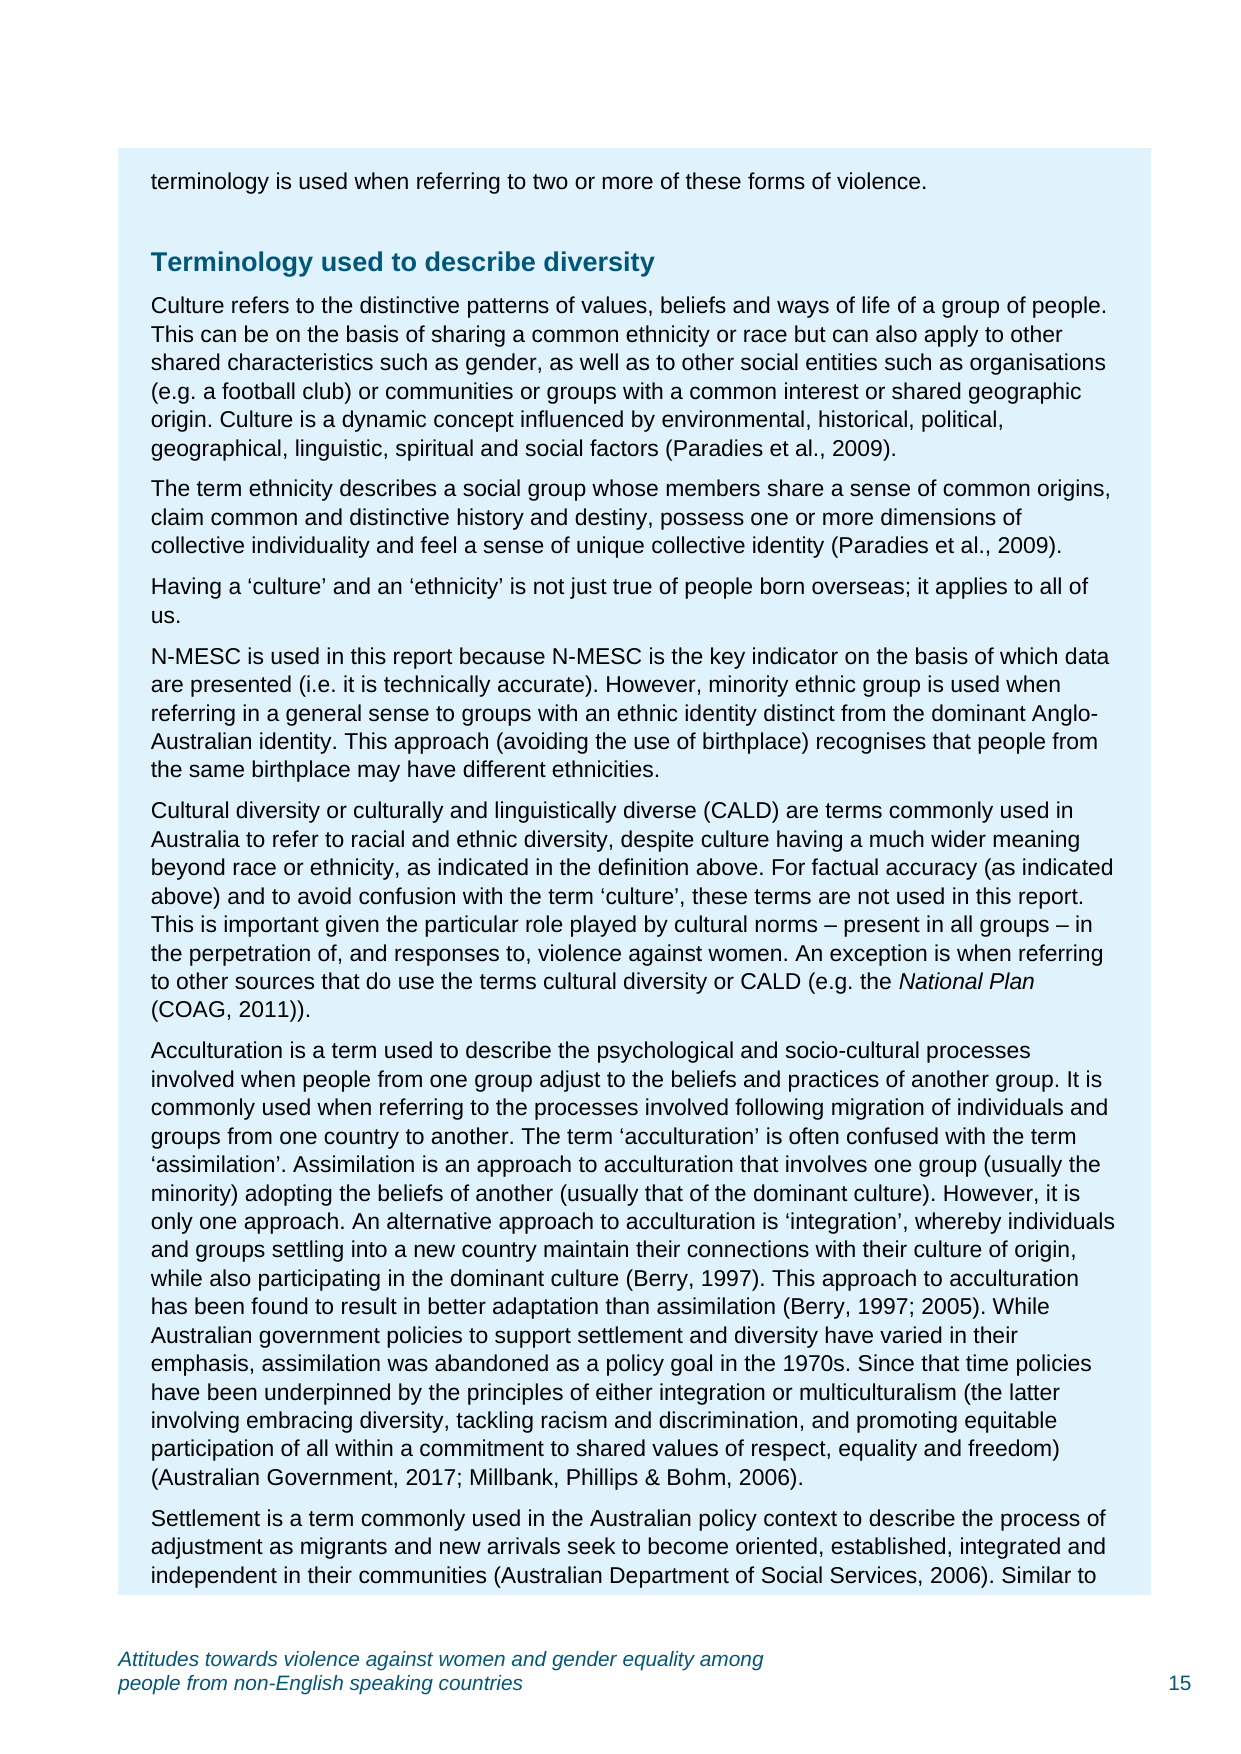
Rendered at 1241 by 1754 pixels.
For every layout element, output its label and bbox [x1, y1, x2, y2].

table_cell [118, 148, 1151, 1595]
